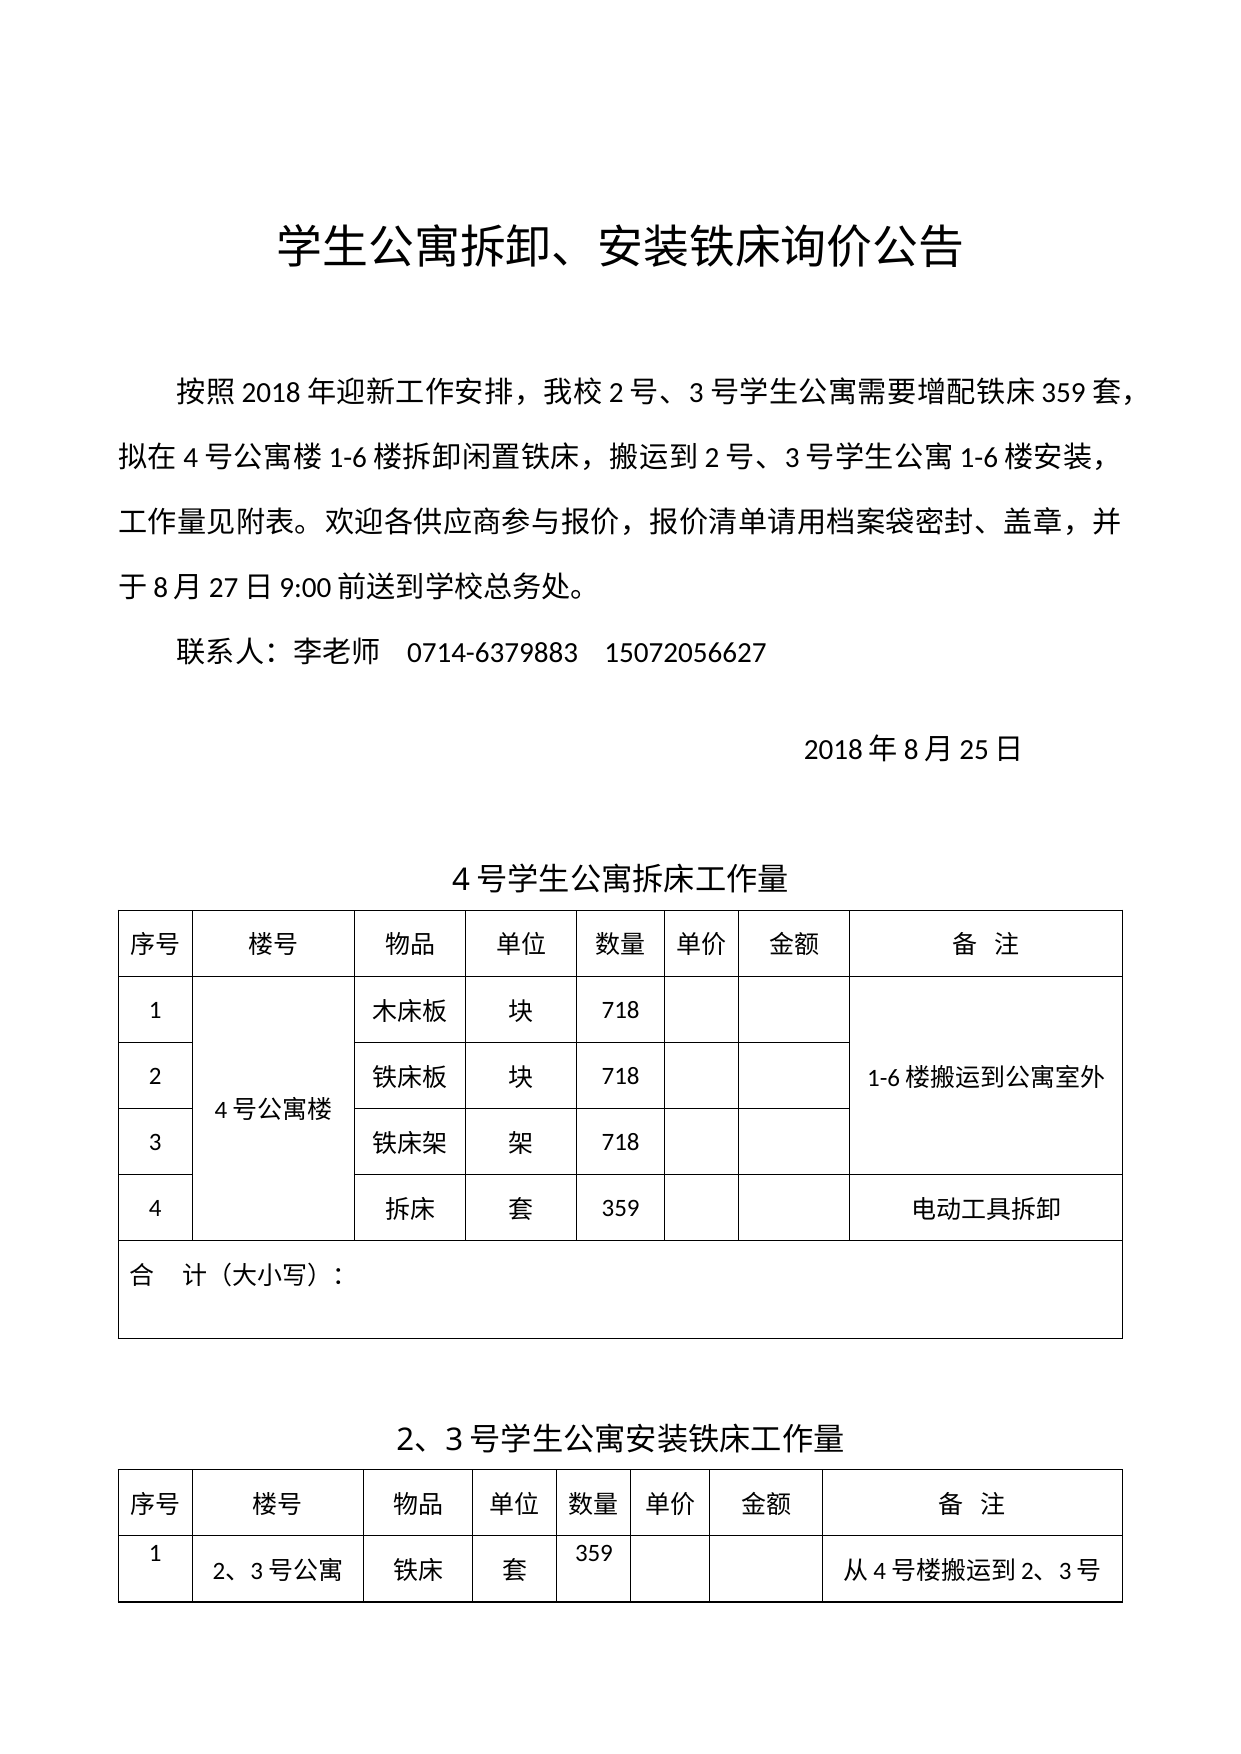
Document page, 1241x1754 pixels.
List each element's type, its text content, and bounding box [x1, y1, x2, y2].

table_cell [665, 1043, 738, 1108]
table_cell [710, 1536, 822, 1601]
table_header 序号 [119, 911, 192, 976]
table_cell 2 [119, 1043, 192, 1108]
table_cell 铁床架 [355, 1109, 465, 1174]
table_header 单价 [631, 1470, 709, 1535]
text 学生公寓拆卸、安装铁床询价公告 [118, 194, 1122, 292]
text 2018年8月25日 [118, 714, 1122, 779]
table_cell 电动工具拆卸 [850, 1175, 1122, 1240]
table_header 数量 [557, 1470, 630, 1535]
text 按照2018年迎新工作安排，我校2号、3号学生公寓需要增配铁床359套，拟在4号公寓楼1-6楼拆卸闲置铁床，搬运到2号、3号学生公寓1-6楼安装，工作量见附表。欢迎各供应商参与报价，报价清单请用档案袋密封、盖章，并于8月27日9:00前送到学校总务处。 [118, 357, 1122, 617]
table_cell 4 [119, 1175, 192, 1240]
table_header 金额 [739, 911, 849, 976]
table_cell [665, 1109, 738, 1174]
table_cell 359 [557, 1536, 630, 1601]
table_cell 3 [119, 1109, 192, 1174]
table_header 备 注 [823, 1470, 1122, 1535]
table_cell [739, 1175, 849, 1240]
table_cell 718 [577, 1043, 664, 1108]
table_cell 从4号楼搬运到2、3号楼 [823, 1536, 1122, 1601]
text 2、3号学生公寓安装铁床工作量 [118, 1404, 1122, 1469]
table_cell [739, 977, 849, 1042]
table_cell 合 计（大小写）： [119, 1241, 1122, 1338]
table_cell 套 [473, 1536, 556, 1601]
table_header 数量 [577, 911, 664, 976]
table_header 物品 [364, 1470, 472, 1535]
table_cell 718 [577, 977, 664, 1042]
table_header 物品 [355, 911, 465, 976]
table_cell [739, 1109, 849, 1174]
table_cell [665, 977, 738, 1042]
table_cell [631, 1536, 709, 1601]
text 4号学生公寓拆床工作量 [118, 844, 1122, 909]
table_cell 1-6楼搬运到公寓室外 [850, 977, 1122, 1174]
table_cell 359 [577, 1175, 664, 1240]
table_header 楼号 [193, 911, 354, 976]
table_cell 铁床 [364, 1536, 472, 1601]
table_cell 拆床 [355, 1175, 465, 1240]
table_header 金额 [710, 1470, 822, 1535]
table_cell 块 [466, 1043, 576, 1108]
table_cell 1 [119, 1536, 192, 1601]
table_header 单位 [473, 1470, 556, 1535]
text 联系人：李老师 0714-6379883 15072056627 [118, 617, 1122, 682]
table_cell [665, 1175, 738, 1240]
table_header 备 注 [850, 911, 1122, 976]
table_header 单位 [466, 911, 576, 976]
table_cell 架 [466, 1109, 576, 1174]
table_cell 块 [466, 977, 576, 1042]
table_cell 木床板 [355, 977, 465, 1042]
table_header 序号 [119, 1470, 192, 1535]
table_cell [739, 1043, 849, 1108]
table_cell 718 [577, 1109, 664, 1174]
table_cell 2、3号公寓楼 [193, 1536, 363, 1601]
table_header 楼号 [193, 1470, 363, 1535]
table_cell 1 [119, 977, 192, 1042]
table_cell 套 [466, 1175, 576, 1240]
table_cell 铁床板 [355, 1043, 465, 1108]
table_header 单价 [665, 911, 738, 976]
table_cell 4号公寓楼 [193, 977, 354, 1240]
